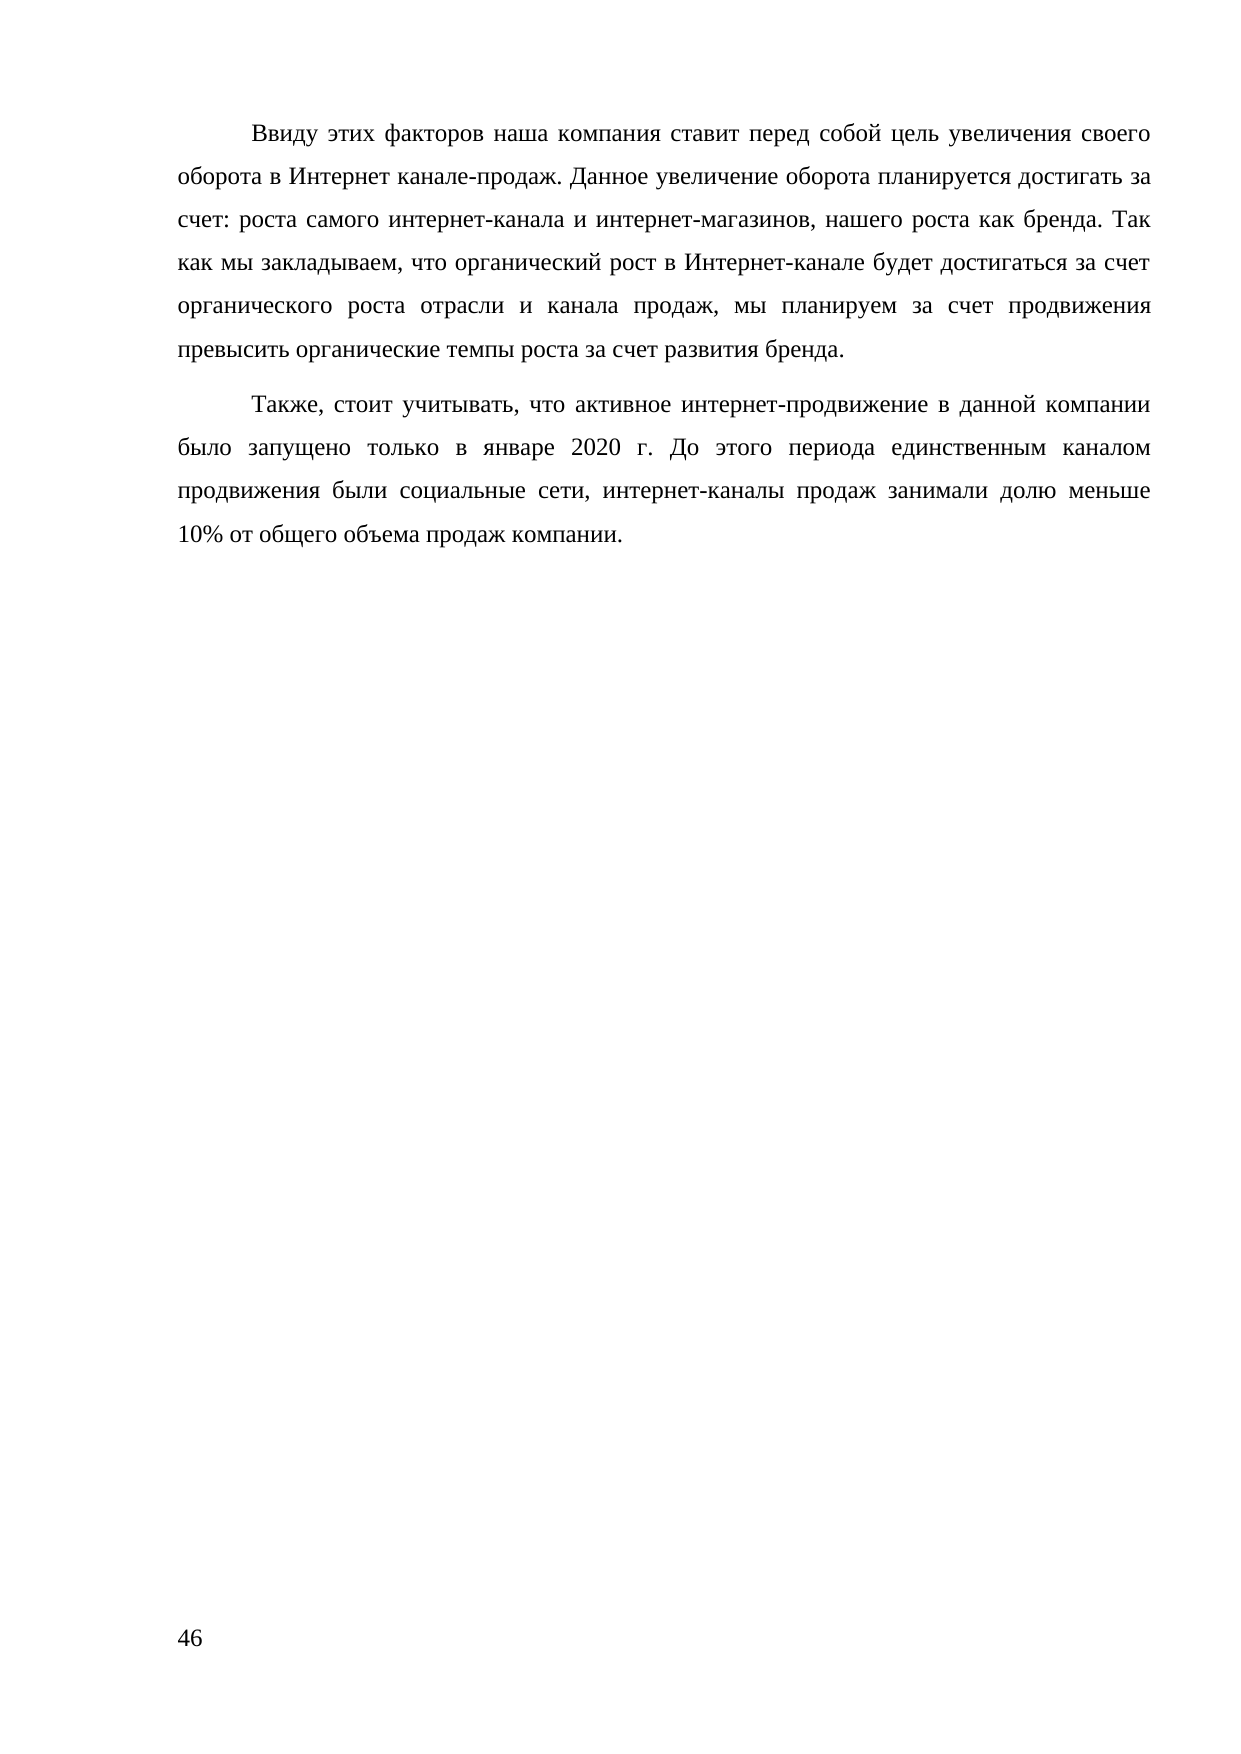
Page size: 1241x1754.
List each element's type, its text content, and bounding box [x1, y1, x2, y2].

text Ввиду этих факторов наша компания ставит перед собой цель увеличения своего оборота в Интернет канале-продаж. Данное увеличение оборота планируется достигать за счет: роста самого интернет-канала и интернет-магазинов, нашего роста как бренда. Так как мы закладываем, что органический рост в Интернет-канале будет достигаться за счет органического роста отрасли и канала продаж, мы планируем за счет продвижения превысить органические темпы роста за счет развития бренда. [177, 118, 1152, 362]
text Также, стоит учитывать, что активное интернет-продвижение в данной компании было запущено только в январе 2020 г. До этого периода единственным каналом продвижения были социальные сети, интернет-каналы продаж занимали долю меньше 10% от общего объема продаж компании. [177, 389, 1152, 547]
